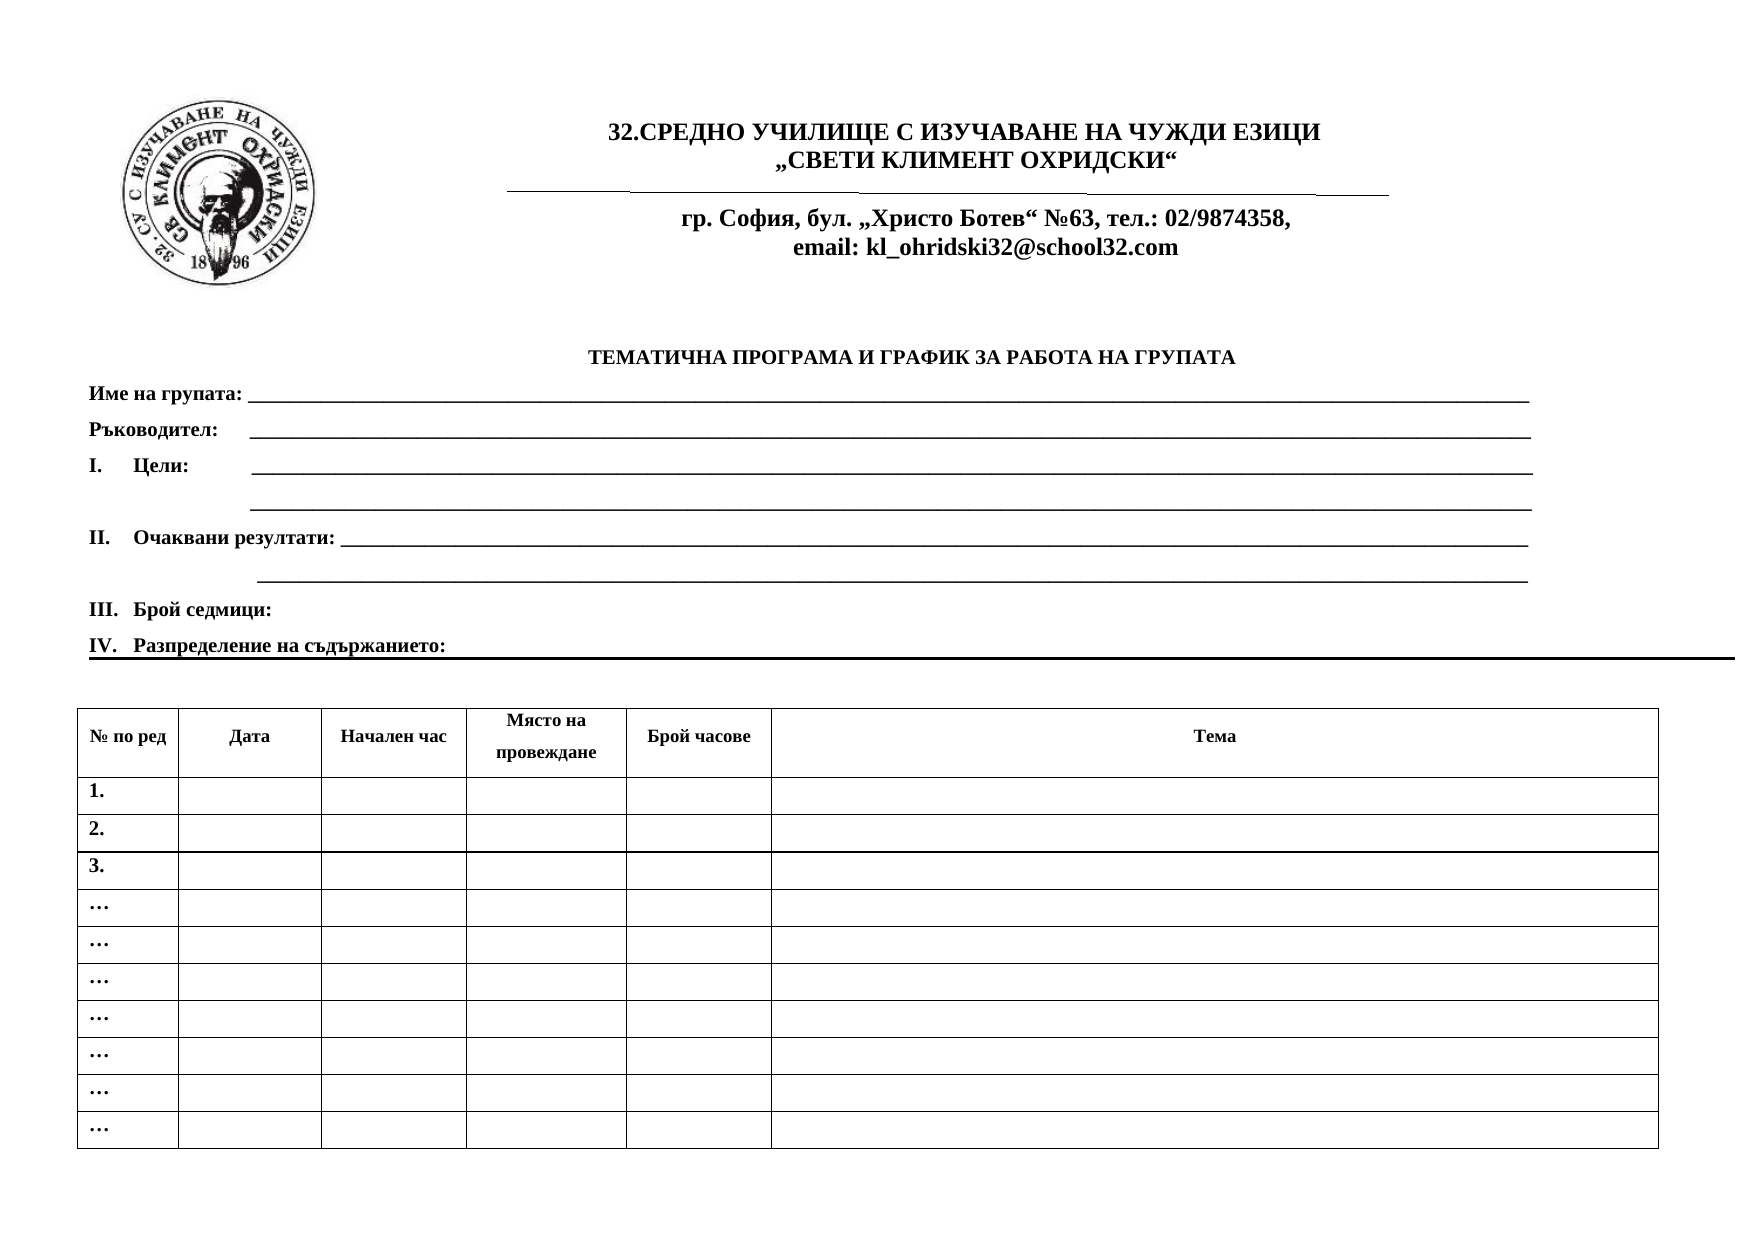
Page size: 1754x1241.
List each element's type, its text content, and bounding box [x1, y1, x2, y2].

table_cell [322, 890, 466, 926]
table_cell [627, 853, 771, 888]
table_header Брой часове [627, 709, 771, 777]
table_cell [772, 1001, 1658, 1037]
picture [120, 174, 318, 203]
table_cell [772, 927, 1658, 963]
table_cell … [78, 890, 178, 926]
table_cell [627, 1001, 771, 1037]
table_header Дата [179, 709, 321, 777]
text __________________________________________________________________________________________________________________________ [89, 561, 1735, 585]
table_header Място на провеждане [467, 709, 626, 777]
table_cell [627, 1075, 771, 1111]
picture [120, 95, 318, 117]
table_cell [322, 1112, 466, 1148]
table_cell [322, 1075, 466, 1111]
table_cell [627, 815, 771, 851]
table_cell [467, 1112, 626, 1148]
table_cell [179, 890, 321, 926]
picture [120, 260, 318, 290]
table_cell 1. [78, 778, 178, 814]
text гр. София, бул. „Христо Ботев“ №63, тел.: 02/9874358, [59, 203, 1735, 232]
table_cell [467, 815, 626, 851]
list Цели: ___________________________________________________________________________________________________________________________ [89, 453, 1735, 477]
list Разпределение на съдържанието: [89, 633, 1735, 657]
table_header Тема [772, 709, 1658, 777]
table_cell [179, 815, 321, 851]
table_cell [179, 927, 321, 963]
table_cell [627, 778, 771, 814]
table_cell [627, 927, 771, 963]
text Ръководител: ___________________________________________________________________________________________________________________________ [89, 417, 1735, 441]
table_cell [322, 1038, 466, 1074]
text Име на групата: ___________________________________________________________________________________________________________________________ [89, 381, 1735, 405]
table_cell … [78, 964, 178, 1000]
table_header Начален час [322, 709, 466, 777]
table_cell [772, 1075, 1658, 1111]
list Брой седмици: [89, 597, 1735, 621]
table_cell [179, 964, 321, 1000]
list Очаквани резултати: __________________________________________________________________________________________________________________ [89, 525, 1735, 549]
table_cell [322, 853, 466, 888]
table_header № по ред [78, 709, 178, 777]
table_cell [179, 778, 321, 814]
table_cell [179, 1001, 321, 1037]
table_cell … [78, 1038, 178, 1074]
table_cell … [78, 1001, 178, 1037]
table_cell [179, 853, 321, 888]
table_cell [322, 778, 466, 814]
text 32.СРЕДНО УЧИЛИЩЕ С ИЗУЧАВАНЕ НА ЧУЖДИ ЕЗИЦИ [0, 117, 1735, 145]
text „СВЕТИ КЛИМЕНТ ОХРИДСКИ“ [0, 145, 1735, 174]
table_cell [179, 1075, 321, 1111]
table_cell [627, 1112, 771, 1148]
table_cell [772, 853, 1658, 888]
table_cell 2. [78, 815, 178, 851]
table_cell [467, 964, 626, 1000]
table_cell … [78, 1112, 178, 1148]
table_cell [467, 1001, 626, 1037]
table_cell [322, 964, 466, 1000]
table_cell [467, 778, 626, 814]
table_cell [467, 927, 626, 963]
table_cell 3. [78, 853, 178, 888]
table_cell [467, 890, 626, 926]
table_cell … [78, 1075, 178, 1111]
text email: kl_ohridski32@school32.com [59, 232, 1735, 260]
table_cell … [78, 927, 178, 963]
table_cell [322, 927, 466, 963]
table_cell [627, 1038, 771, 1074]
table_cell [179, 1112, 321, 1148]
table_cell [322, 815, 466, 851]
table_cell [772, 890, 1658, 926]
table_cell [179, 1038, 321, 1074]
table_cell [467, 853, 626, 888]
table_cell [772, 815, 1658, 851]
table_cell [772, 1038, 1658, 1074]
table_cell [772, 778, 1658, 814]
text ___________________________________________________________________________________________________________________________ [89, 489, 1735, 513]
table_cell [467, 1075, 626, 1111]
table_cell [627, 890, 771, 926]
text ТЕМАТИЧНА ПРОГРАМА И ГРАФИК ЗА РАБОТА НА ГРУПАТА [89, 344, 1735, 369]
table_cell [627, 964, 771, 1000]
table_cell [772, 964, 1658, 1000]
table_cell [322, 1001, 466, 1037]
table_cell [467, 1038, 626, 1074]
table_cell [772, 1112, 1658, 1148]
